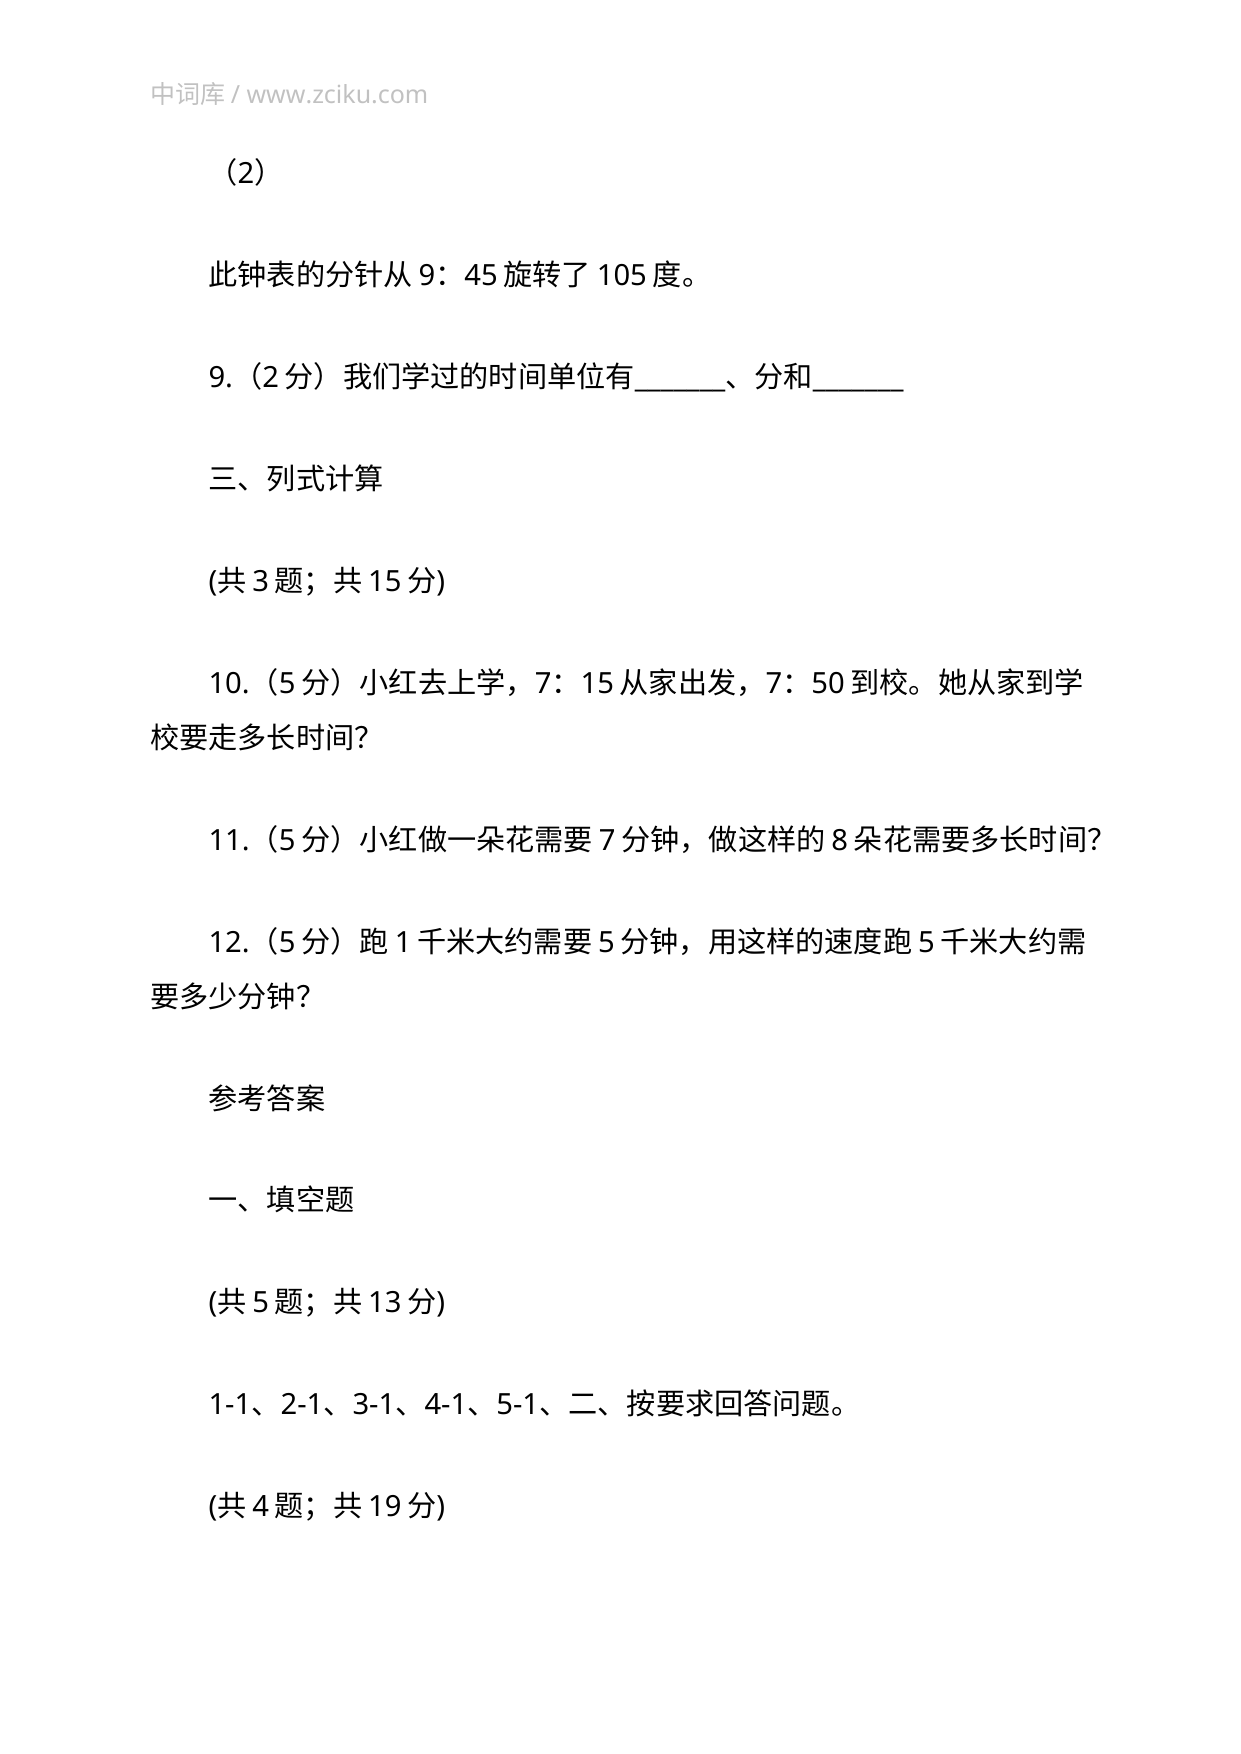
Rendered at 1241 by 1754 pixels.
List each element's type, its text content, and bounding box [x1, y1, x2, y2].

text 11.（5分）小红做一朵花需要7分钟，做这样的8朵花需要多长时间？ [150, 816, 1090, 859]
text (共3题；共15分) [150, 558, 1090, 600]
text 1-1、2-1、3-1、4-1、5-1、二、按要求回答问题。 [150, 1381, 1090, 1423]
text 12.（5分）跑1千米大约需要5分钟，用这样的速度跑5千米大约需要多少分钟？ [150, 918, 1090, 1016]
text 三、列式计算 [150, 456, 1090, 498]
text 10.（5分）小红去上学，7：15从家出发，7：50到校。她从家到学校要走多长时间？ [150, 660, 1090, 757]
text 9.（2分）我们学过的时间单位有_______、分和_______ [150, 354, 1090, 396]
text 参考答案 [150, 1075, 1090, 1117]
text (共4题；共19分) [150, 1483, 1090, 1525]
text 一、填空题 [150, 1177, 1090, 1219]
text （2） [150, 150, 1090, 192]
text (共5题；共13分) [150, 1279, 1090, 1321]
text 此钟表的分针从9：45旋转了105度。 [150, 252, 1090, 294]
